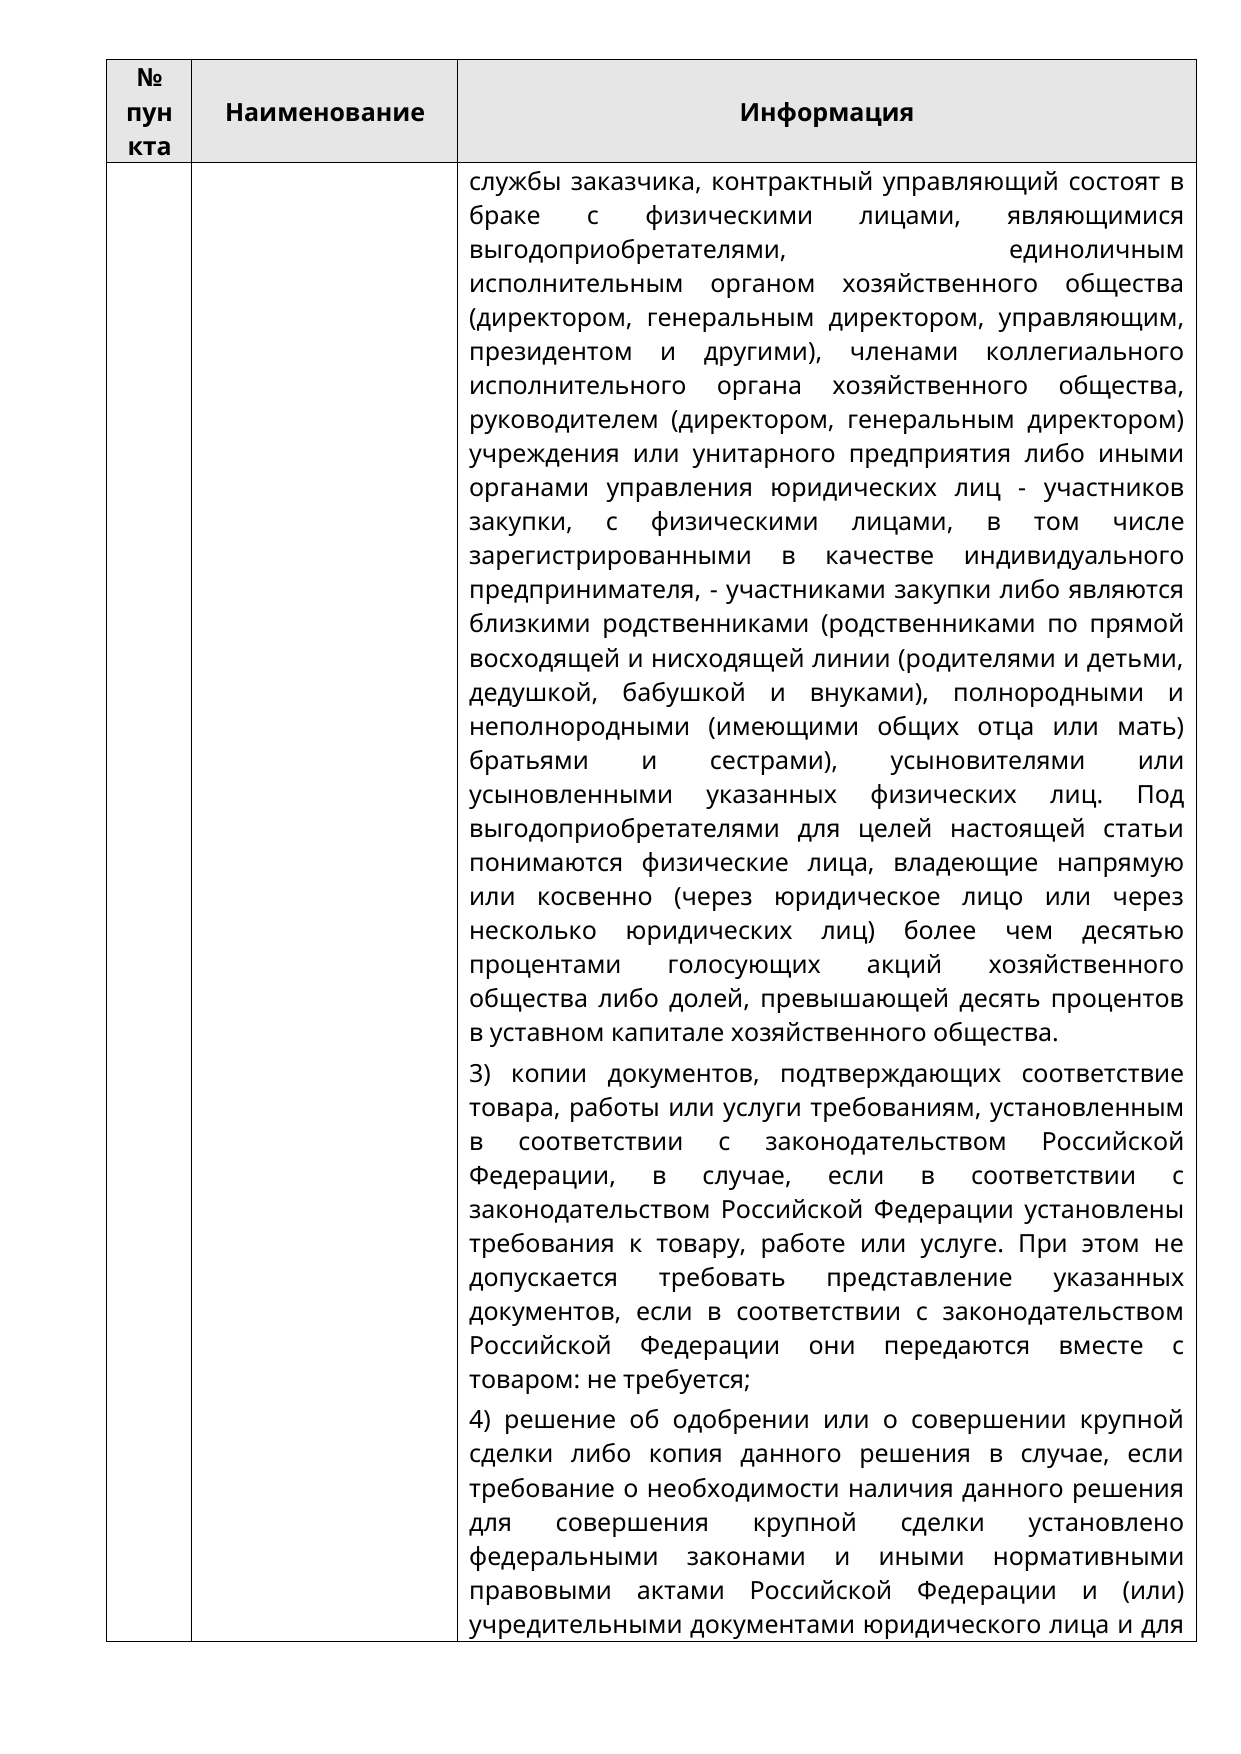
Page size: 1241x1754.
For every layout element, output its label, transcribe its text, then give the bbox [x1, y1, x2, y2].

table_cell [107, 163, 191, 1641]
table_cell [192, 163, 457, 1641]
table_header Информация [458, 60, 1196, 162]
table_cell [458, 163, 1196, 1641]
table_header Наименование [192, 60, 457, 162]
table_header № пункта [107, 60, 191, 162]
